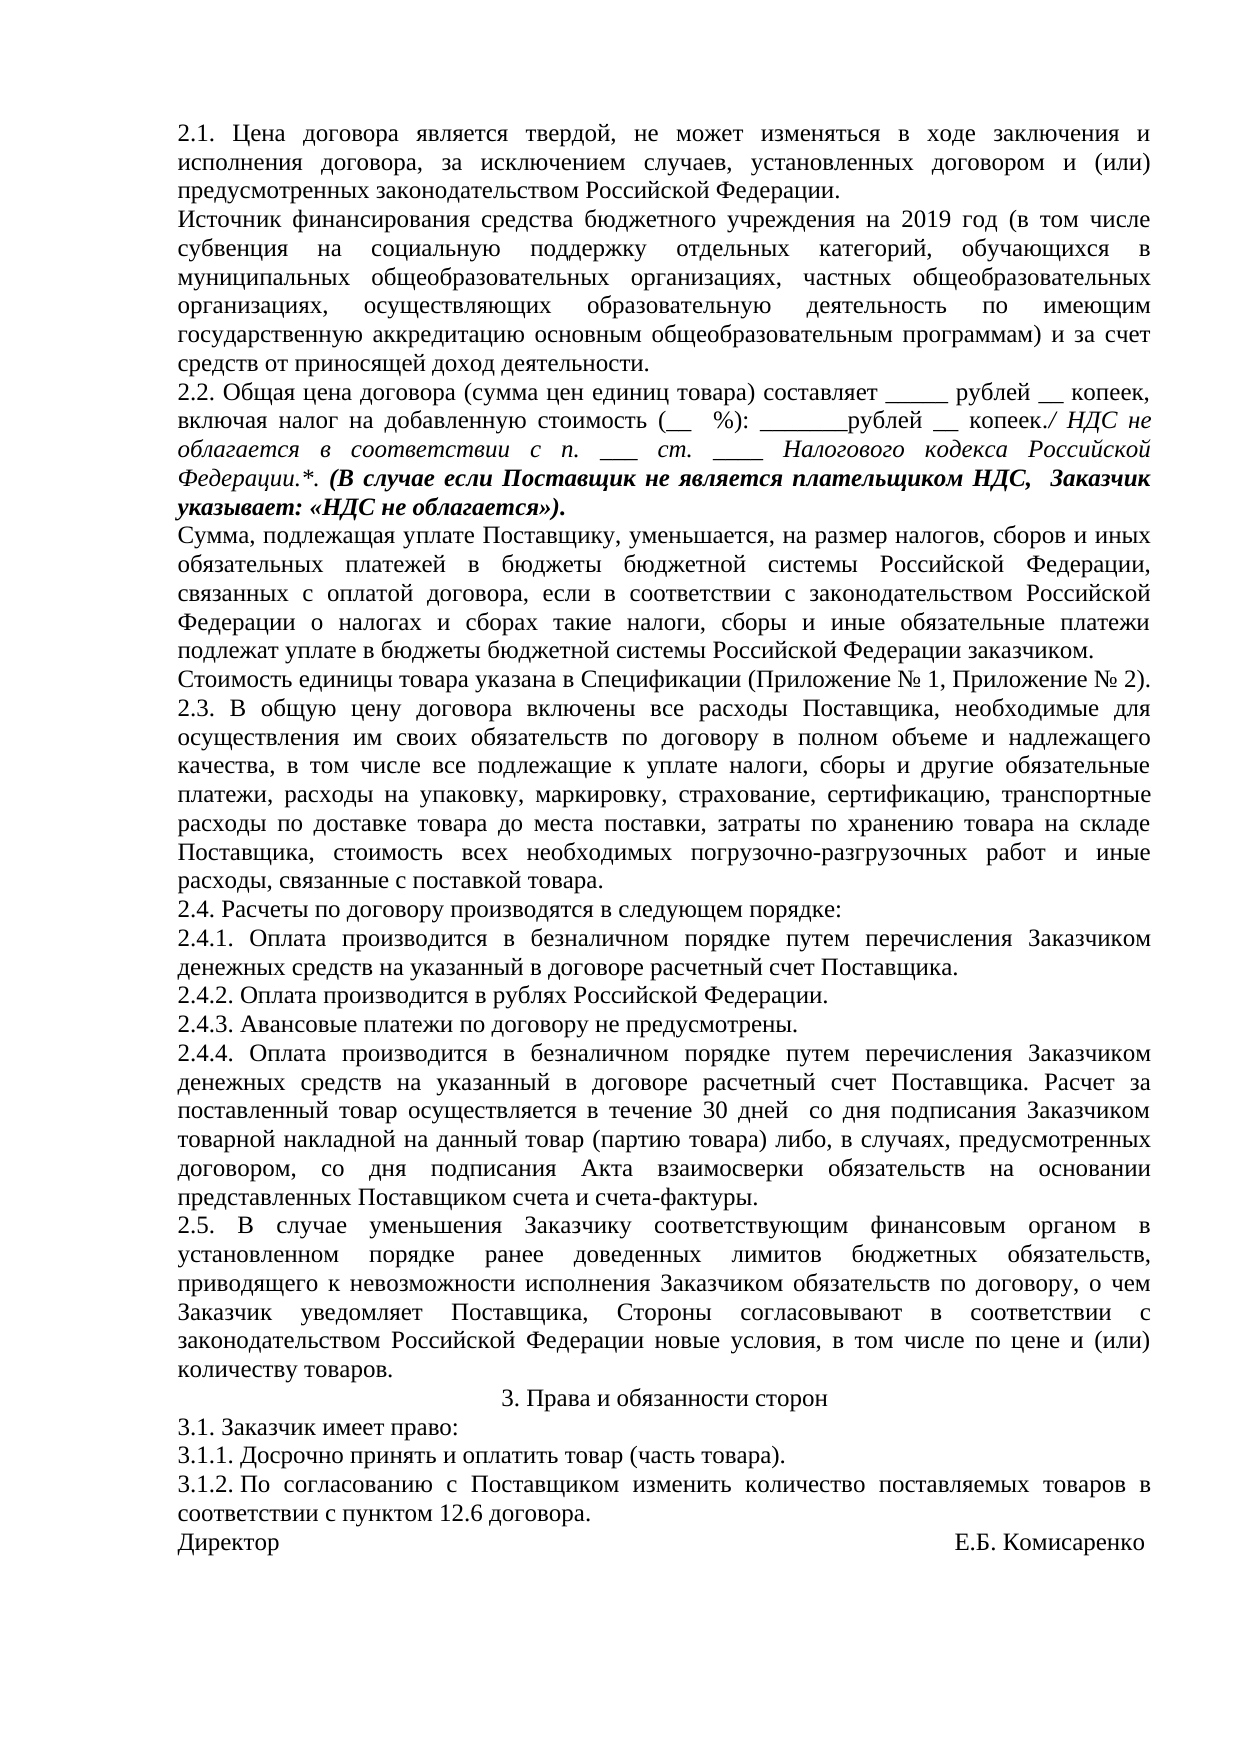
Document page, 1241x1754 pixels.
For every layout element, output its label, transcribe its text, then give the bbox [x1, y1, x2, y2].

text 2.5. В случае уменьшения Заказчику соответствующим финансовым органом в установленном порядке ранее доведенных лимитов бюджетных обязательств, приводящего к невозможности исполнения Заказчиком обязательств по договору, о чем Заказчик уведомляет Поставщика, Стороны согласовывают в соответствии с законодательством Российской Федерации новые условия, в том числе по цене и (или) количеству товаров. [177, 1211, 1152, 1383]
text 3. Права и обязанности сторон [177, 1383, 1152, 1412]
text 2.3. В общую цену договора включены все расходы Поставщика, необходимые для осуществления им своих обязательств по договору в полном объеме и надлежащего качества, в том числе все подлежащие к уплате налоги, сборы и другие обязательные платежи, расходы на упаковку, маркировку, страхование, сертификацию, транспортные расходы по доставке товара до места поставки, затраты по хранению товара на складе Поставщика, стоимость всех необходимых погрузочно-разгрузочных работ и иные расходы, связанные с поставкой товара. [177, 693, 1152, 894]
text Источник финансирования средства бюджетного учреждения на 2019 год (в том числе субвенция на социальную поддержку отдельных категорий, обучающихся в муниципальных общеобразовательных организациях, частных общеобразовательных организациях, осуществляющих образовательную деятельность по имеющим государственную аккредитацию основным общеобразовательным программам) и за счет средств от приносящей доход деятельности. [177, 204, 1152, 377]
text 2.4.4. Оплата производится в безналичном порядке путем перечисления Заказчиком денежных средств на указанный в договоре расчетный счет Поставщика. Расчет за поставленный товар осуществляется в течение 30 дней со дня подписания Заказчиком товарной накладной на данный товар (партию товара) либо, в случаях, предусмотренных договором, со дня подписания Акта взаимосверки обязательств на основании представленных Поставщиком счета и счета-фактуры. [177, 1038, 1152, 1211]
text 3.1. Заказчик имеет право: [177, 1412, 1152, 1441]
text 2.2. Общая цена договора (сумма цен единиц товара) составляет _____ рублей __ копеек, включая налог на добавленную стоимость (__ %): _______рублей __ копеек./ НДС не облагается в соответствии с п. ___ ст. ____ Налогового кодекса Российской Федерации.*. (В случае если Поставщик не является плательщиком НДС, Заказчик указывает: «НДС не облагается»). [177, 377, 1152, 521]
text Сумма, подлежащая уплате Поставщику, уменьшается, на размер налогов, сборов и иных обязательных платежей в бюджеты бюджетной системы Российской Федерации, связанных с оплатой договора, если в соответствии с законодательством Российской Федерации о налогах и сборах такие налоги, сборы и иные обязательные платежи подлежат уплате в бюджеты бюджетной системы Российской Федерации заказчиком. [177, 521, 1152, 664]
text 2.4.1. Оплата производится в безналичном порядке путем перечисления Заказчиком денежных средств на указанный в договоре расчетный счет Поставщика. [177, 923, 1152, 981]
text 2.4.3. Авансовые платежи по договору не предусмотрены. [177, 1009, 1152, 1038]
text Стоимость единицы товара указана в Спецификации (Приложение № 1, Приложение № 2). [177, 664, 1152, 693]
text 2.1. Цена договора является твердой, не может изменяться в ходе заключения и исполнения договора, за исключением случаев, установленных договором и (или) предусмотренных законодательством Российской Федерации. [177, 118, 1152, 204]
text Директор Е.Б. Комисаренко [177, 1527, 1152, 1556]
text 3.1.2. По согласованию с Поставщиком изменить количество поставляемых товаров в соответствии с пунктом 12.6 договора. [177, 1469, 1152, 1527]
text 3.1.1. Досрочно принять и оплатить товар (часть товара). [177, 1441, 1152, 1469]
text 2.4.2. Оплата производится в рублях Российской Федерации. [177, 981, 1152, 1009]
text 2.4. Расчеты по договору производятся в следующем порядке: [177, 894, 1152, 923]
